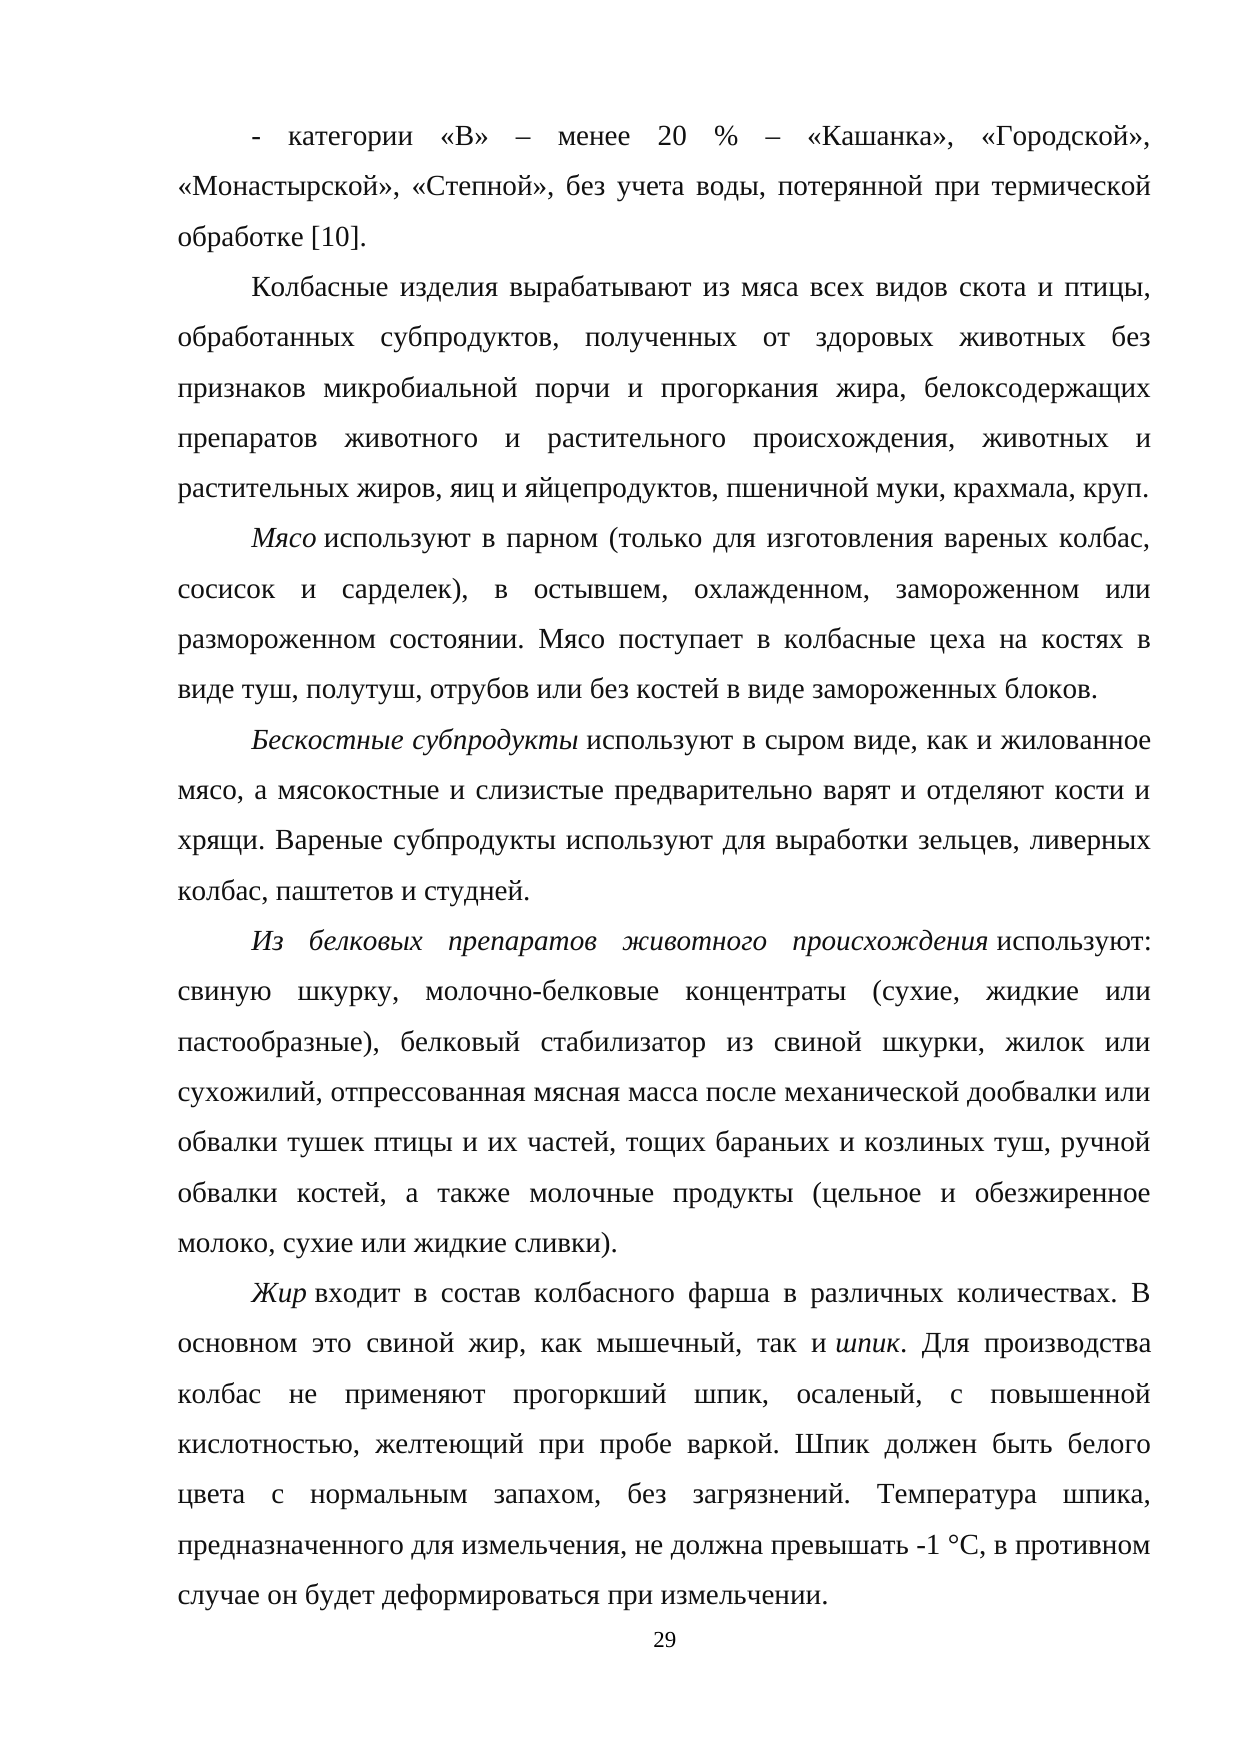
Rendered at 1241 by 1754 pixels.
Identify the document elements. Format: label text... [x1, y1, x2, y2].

text Жир входит в состав колбасного фарша в различных количествах. В основном это свиной жир, как мышечный, так и шпик. Для производства колбас не применяют прогоркший шпик, осаленый, с повышенной кислотностью, желтеющий при пробе варкой. Шпик должен быть белого цвета с нормальным запахом, без загрязнений. Температура шпика, предназначенного для измельчения, не должна превышать -1 °С, в противном случае он будет деформироваться при измельчении. [177, 1275, 1152, 1611]
text Бескостные субпродукты используют в сыром виде, как и жилованное мясо, а мясокостные и слизистые предварительно варят и отделяют кости и хрящи. Вареные субпродукты используют для выработки зельцев, ливерных колбас, паштетов и студней. [177, 722, 1152, 906]
text Из белковых препаратов животного происхождения используют: свиную шкурку, молочно-белковые концентраты (сухие, жидкие или пастообразные), белковый стабилизатор из свиной шкурки, жилок или сухожилий, отпрессованная мясная масса после механической дообвалки или обвалки тушек птицы и их частей, тощих бараньих и козлиных туш, ручной обвалки костей, а также молочные продукты (цельное и обезжиренное молоко, сухие или жидкие сливки). [177, 923, 1152, 1258]
text Колбасные изделия вырабатывают из мяса всех видов скота и птицы, обработанных субпродуктов, полученных от здоровых животных без признаков микробиальной порчи и прогоркания жира, белоксодержащих препаратов животного и растительного происхождения, животных и растительных жиров, яиц и яйцепродуктов, пшеничной муки, крахмала, круп. [177, 269, 1152, 504]
text - категории «В» – менее 20 % – «Кашанка», «Городской», «Монастырской», «Степной», без учета воды, потерянной при термической обработке [10]. [177, 118, 1152, 252]
text Мясо используют в парном (только для изготовления вареных колбас, сосисок и сарделек), в остывшем, охлажденном, замороженном или размороженном состоянии. Мясо поступает в колбасные цеха на костях в виде туш, полутуш, отрубов или без костей в виде замороженных блоков. [177, 521, 1152, 705]
